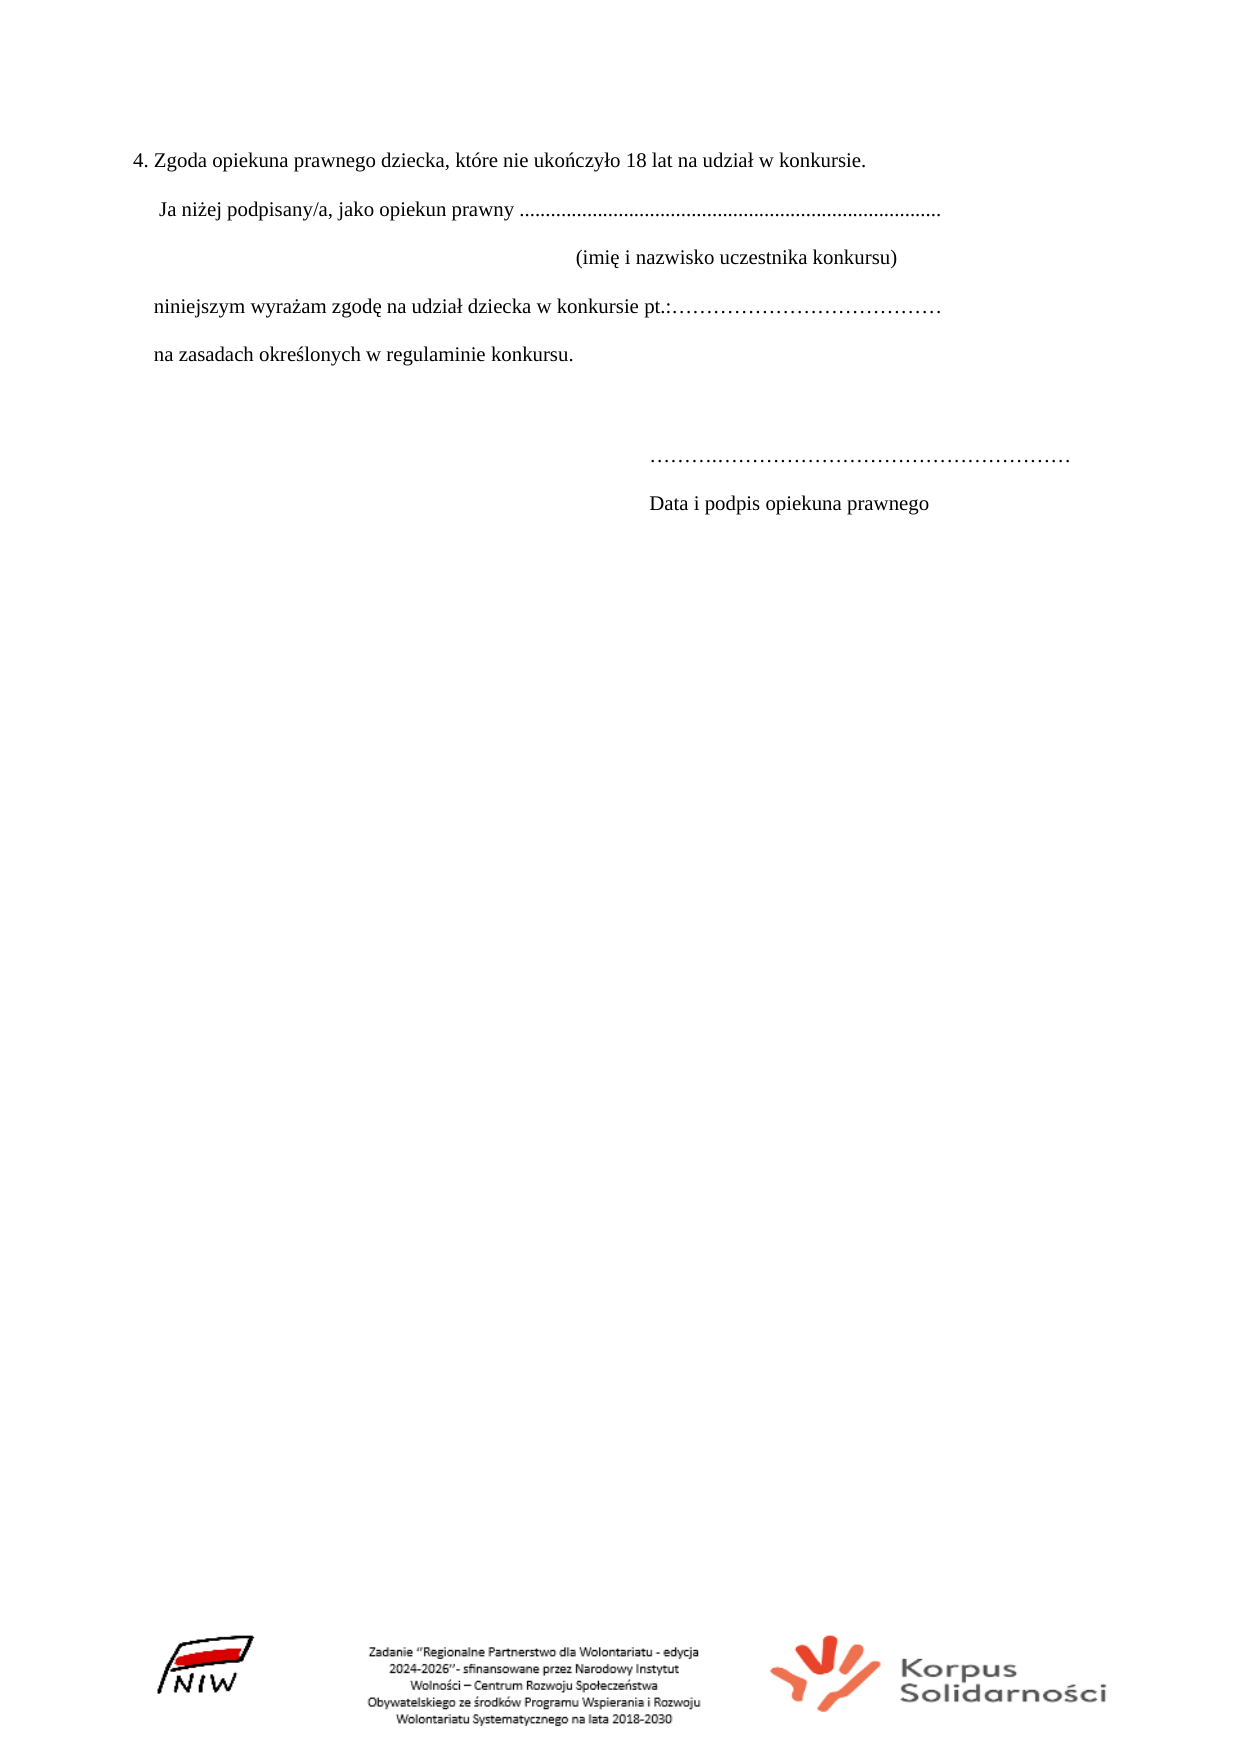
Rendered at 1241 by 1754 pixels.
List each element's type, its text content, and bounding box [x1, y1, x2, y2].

text na zasadach określonych w regulaminie konkursu. [133, 342, 1122, 366]
picture [132, 1592, 1123, 1748]
text ……….…………………………………………… Data i podpis opiekuna prawnego [649, 391, 1122, 515]
text niniejszym wyrażam zgodę na udział dziecka w konkursie pt.:………………………………… [133, 294, 1122, 318]
text (imię i nazwisko uczestnika konkursu) [133, 245, 1122, 269]
text 4. Zgoda opiekuna prawnego dziecka, które nie ukończyło 18 lat na udział w konkursie. [133, 148, 1122, 172]
text Ja niżej podpisany/a, jako opiekun prawny ................................................................................. [133, 197, 1122, 221]
